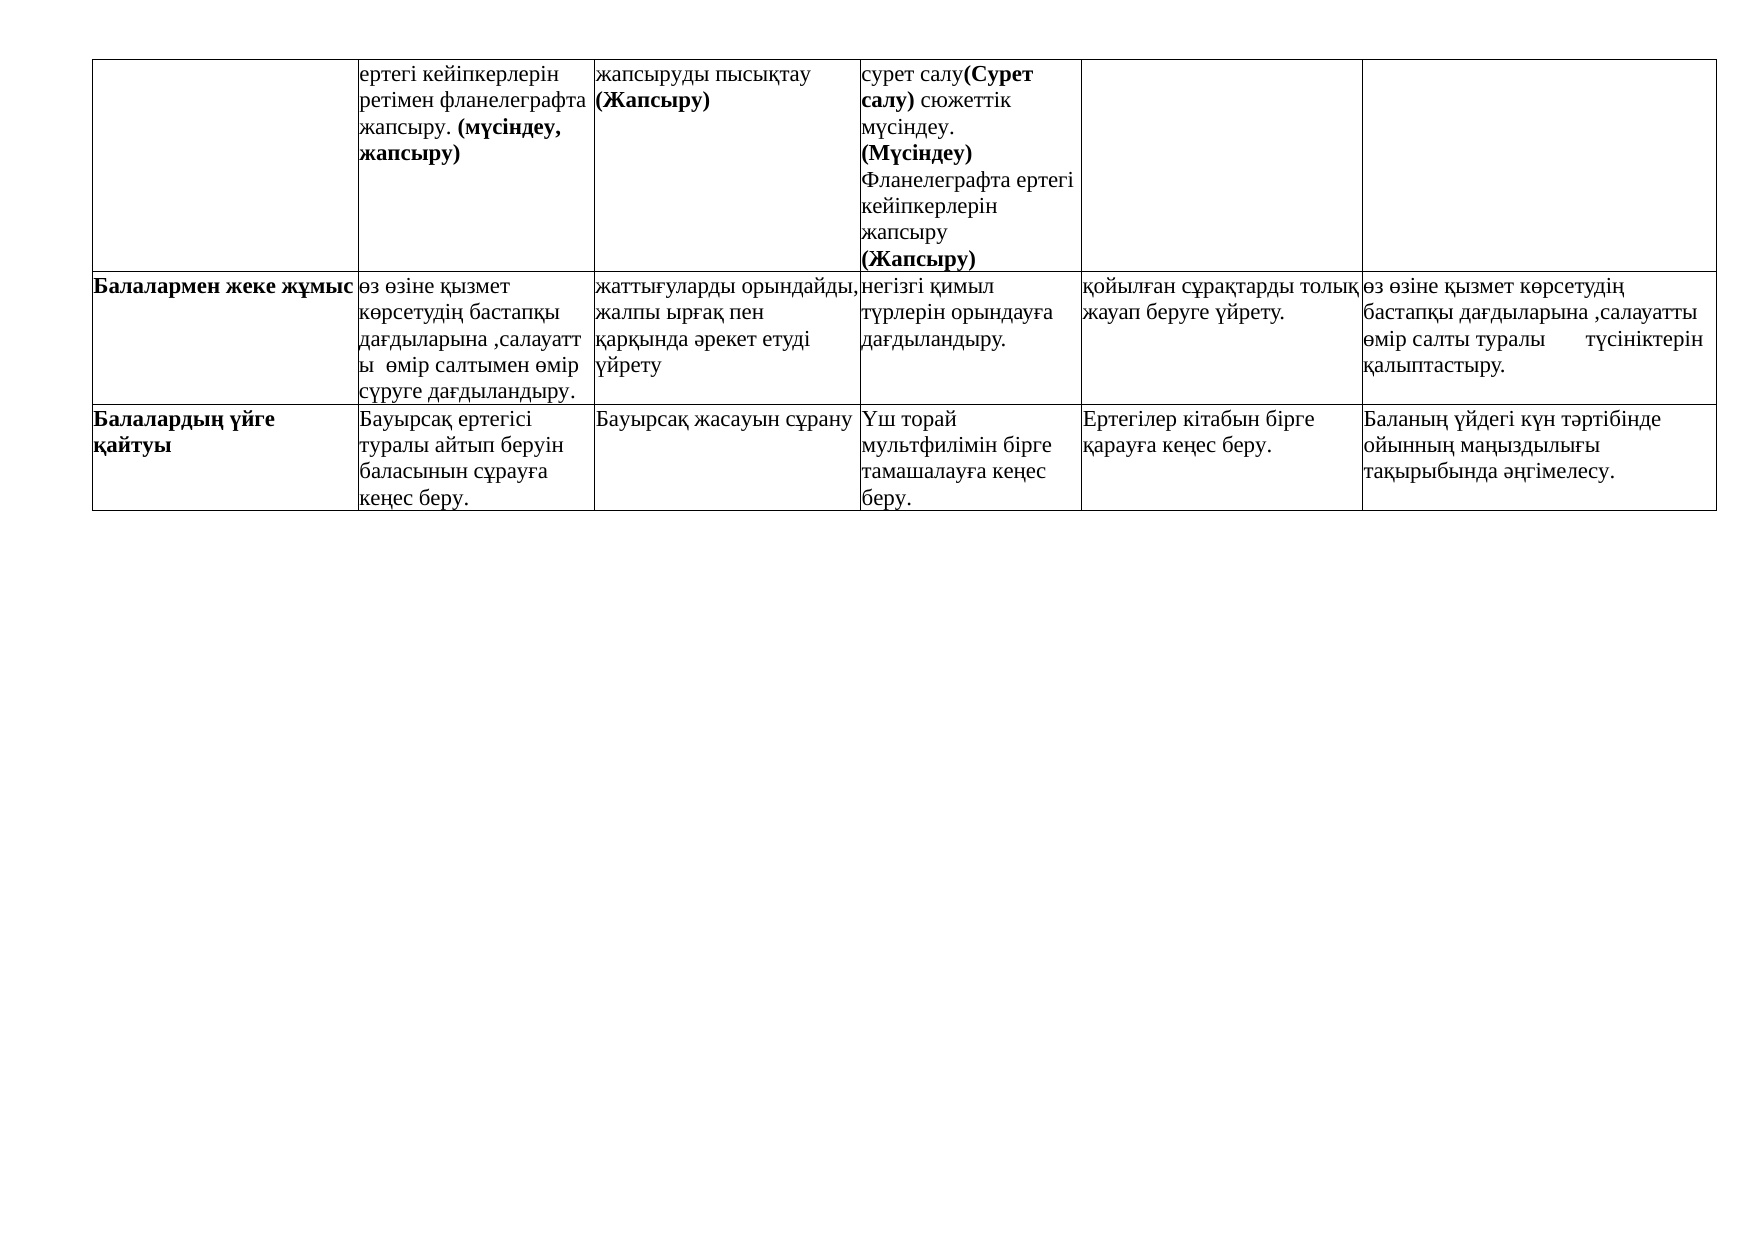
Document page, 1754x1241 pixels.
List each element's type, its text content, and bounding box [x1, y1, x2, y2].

table_cell Баланың үйдегі күн тәртібінде ойынның маңыздылығы тақырыбында әңгімелесу. [1363, 405, 1716, 510]
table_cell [1363, 60, 1716, 271]
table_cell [359, 60, 594, 271]
table_cell жаттығуларды орындайды, жалпы ырғақ пен қарқында әрекет етуді үйрету [595, 272, 860, 404]
table_cell өз өзіне қызмет көрсетудің бастапқы дағдыларына ,салауатты өмір салты туралы түсініктерін қалыптастыру. [1363, 272, 1716, 404]
table_cell қойылған сұрақтарды толық жауап беруге үйрету. [1082, 272, 1362, 404]
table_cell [861, 60, 1081, 271]
table_cell Балалармен жеке жұмыс [93, 272, 358, 404]
table_cell Бауырсақ ертегісі туралы айтып беруін баласынын сұрауға кеңес беру. [359, 405, 594, 510]
table_cell Балалардың үйге қайтуы [93, 405, 358, 510]
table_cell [595, 60, 860, 271]
table_cell өз өзіне қызмет көрсетудің бастапқы дағдыларына ,салауатты өмір салтымен өмір сүруге дағдыландыру. [359, 272, 594, 404]
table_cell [1082, 60, 1362, 271]
table_cell Ертегілер кітабын бірге қарауға кеңес беру. [1082, 405, 1362, 510]
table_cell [93, 60, 358, 271]
table_cell Үш торай мультфилімін бірге тамашалауға кеңес беру. [861, 405, 1081, 510]
table_cell Бауырсақ жасауын сұрану [595, 405, 860, 510]
table_cell негізгі қимыл түрлерін орындауға дағдыландыру. [861, 272, 1081, 404]
